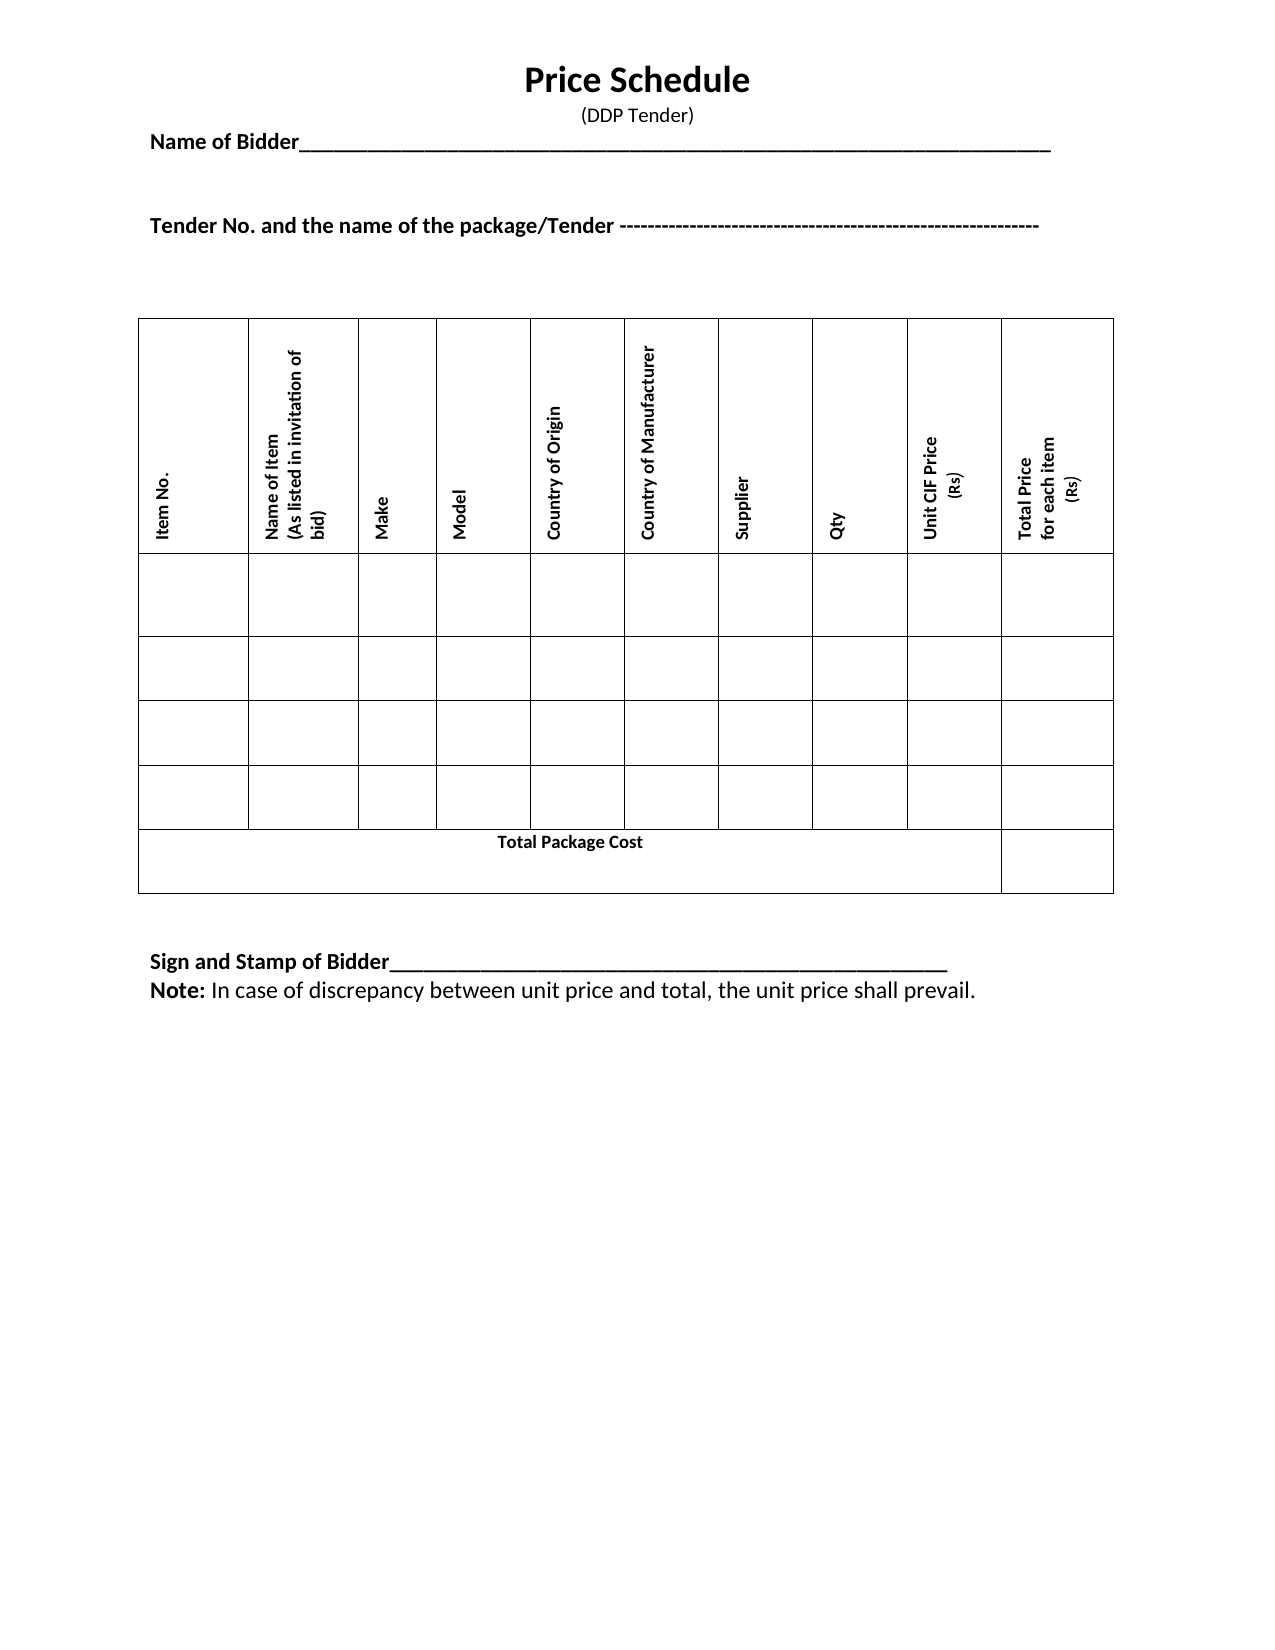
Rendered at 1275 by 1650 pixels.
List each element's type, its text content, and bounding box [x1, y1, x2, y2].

table_cell [249, 637, 358, 700]
table_cell [531, 701, 624, 765]
table_cell [249, 554, 358, 636]
table_cell [437, 637, 530, 700]
table_cell [531, 766, 624, 829]
table_cell [719, 701, 812, 765]
table_cell [625, 766, 718, 829]
table_cell [139, 637, 248, 700]
table_cell [625, 637, 718, 700]
text Note: In case of discrepancy between unit price and total, the unit price shall prevail. [150, 976, 1125, 1005]
table_cell [359, 554, 436, 636]
table_cell [1002, 637, 1113, 700]
table_cell [531, 637, 624, 700]
text (DDP Tender) [150, 102, 1125, 127]
table_cell [359, 701, 436, 765]
table_cell [249, 766, 358, 829]
text Tender No. and the name of the package/Tender ------------------------------------------------------------ [150, 212, 1125, 239]
table_cell [813, 766, 907, 829]
table_cell [719, 554, 812, 636]
table_cell [531, 554, 624, 636]
table_cell [908, 701, 1001, 765]
table_cell [359, 637, 436, 700]
table_cell [249, 701, 358, 765]
table_cell [139, 766, 248, 829]
table_cell [139, 701, 248, 765]
table_header Model [437, 319, 530, 553]
table_cell [1002, 766, 1113, 829]
table_header Qty [813, 319, 907, 553]
table_cell [625, 554, 718, 636]
table_header Unit CIF Price (Rs) [908, 319, 1001, 553]
table_header Item No. [139, 319, 248, 553]
table_cell [1002, 701, 1113, 765]
table_header Name of Item (As listed in invitation of bid) [249, 319, 358, 553]
table_cell [813, 637, 907, 700]
table_cell [437, 701, 530, 765]
table_header Total Price for each item (Rs) [1002, 319, 1113, 553]
table_cell [908, 766, 1001, 829]
table_cell [813, 554, 907, 636]
table_cell Total Package Cost [139, 830, 1001, 893]
text Price Schedule [150, 56, 1125, 102]
table_cell [908, 637, 1001, 700]
table_cell [437, 554, 530, 636]
table_header Make [359, 319, 436, 553]
table_cell [359, 766, 436, 829]
table_header Supplier [719, 319, 812, 553]
table_header Country of Manufacturer [625, 319, 718, 553]
text Name of Bidder__________________________________________________________________ [150, 127, 1125, 156]
table_cell [719, 637, 812, 700]
table_cell [813, 701, 907, 765]
table_cell [1002, 554, 1113, 636]
text Sign and Stamp of Bidder_________________________________________________ [150, 947, 1125, 976]
table_cell [139, 554, 248, 636]
table_cell [719, 766, 812, 829]
table_cell [437, 766, 530, 829]
table_cell [625, 701, 718, 765]
table_cell [1002, 830, 1113, 893]
table_header Country of Origin [531, 319, 624, 553]
table_cell [908, 554, 1001, 636]
